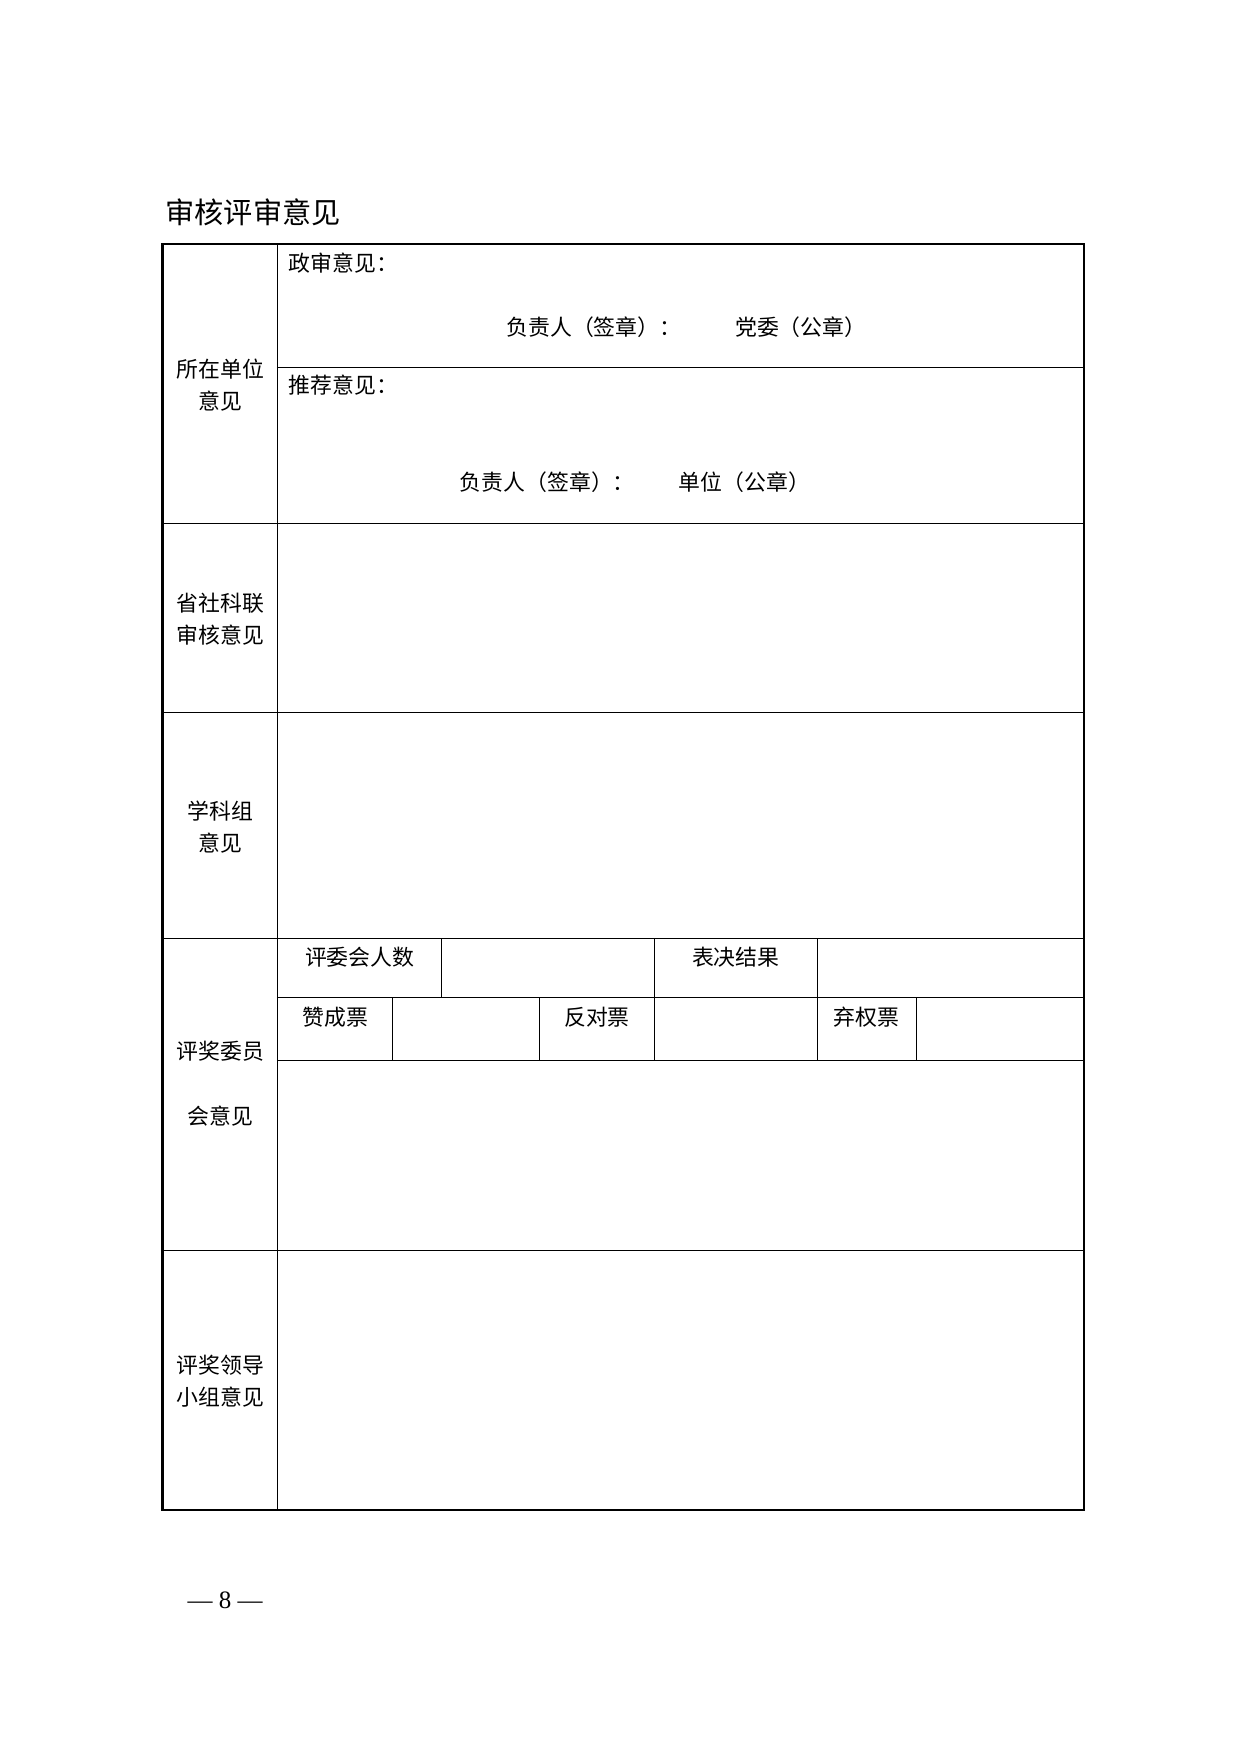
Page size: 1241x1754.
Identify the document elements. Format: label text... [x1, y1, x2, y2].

table_cell [917, 998, 1083, 1059]
table_header 政审意见： 负责人（签章）： 党委（公章） [278, 245, 1083, 367]
table_cell 学科组 意见 [164, 713, 277, 938]
table_cell 表决结果 [655, 939, 817, 997]
table_cell 弃权票 [818, 998, 916, 1059]
table_cell 省社科联审核意见 [164, 524, 277, 712]
table_cell 反对票 [540, 998, 654, 1059]
table_cell [278, 713, 1083, 938]
table_cell [278, 524, 1083, 712]
table_cell 赞成票 [278, 998, 392, 1059]
table_cell [393, 998, 539, 1059]
table_cell 评奖委员会意见 [164, 939, 277, 1250]
table_cell 评奖领导小组意见 [164, 1251, 277, 1508]
table_cell [818, 939, 1083, 997]
table_header 所在单位 意见 [164, 245, 277, 522]
table_cell 评委会人数 [278, 939, 441, 997]
table_cell [655, 998, 817, 1059]
table_cell [442, 939, 654, 997]
table_cell [278, 1251, 1083, 1508]
table_cell [278, 1061, 1083, 1250]
text 审核评审意见 [165, 178, 1081, 243]
table_cell 推荐意见： 负责人（签章）： 单位（公章） [278, 368, 1083, 522]
